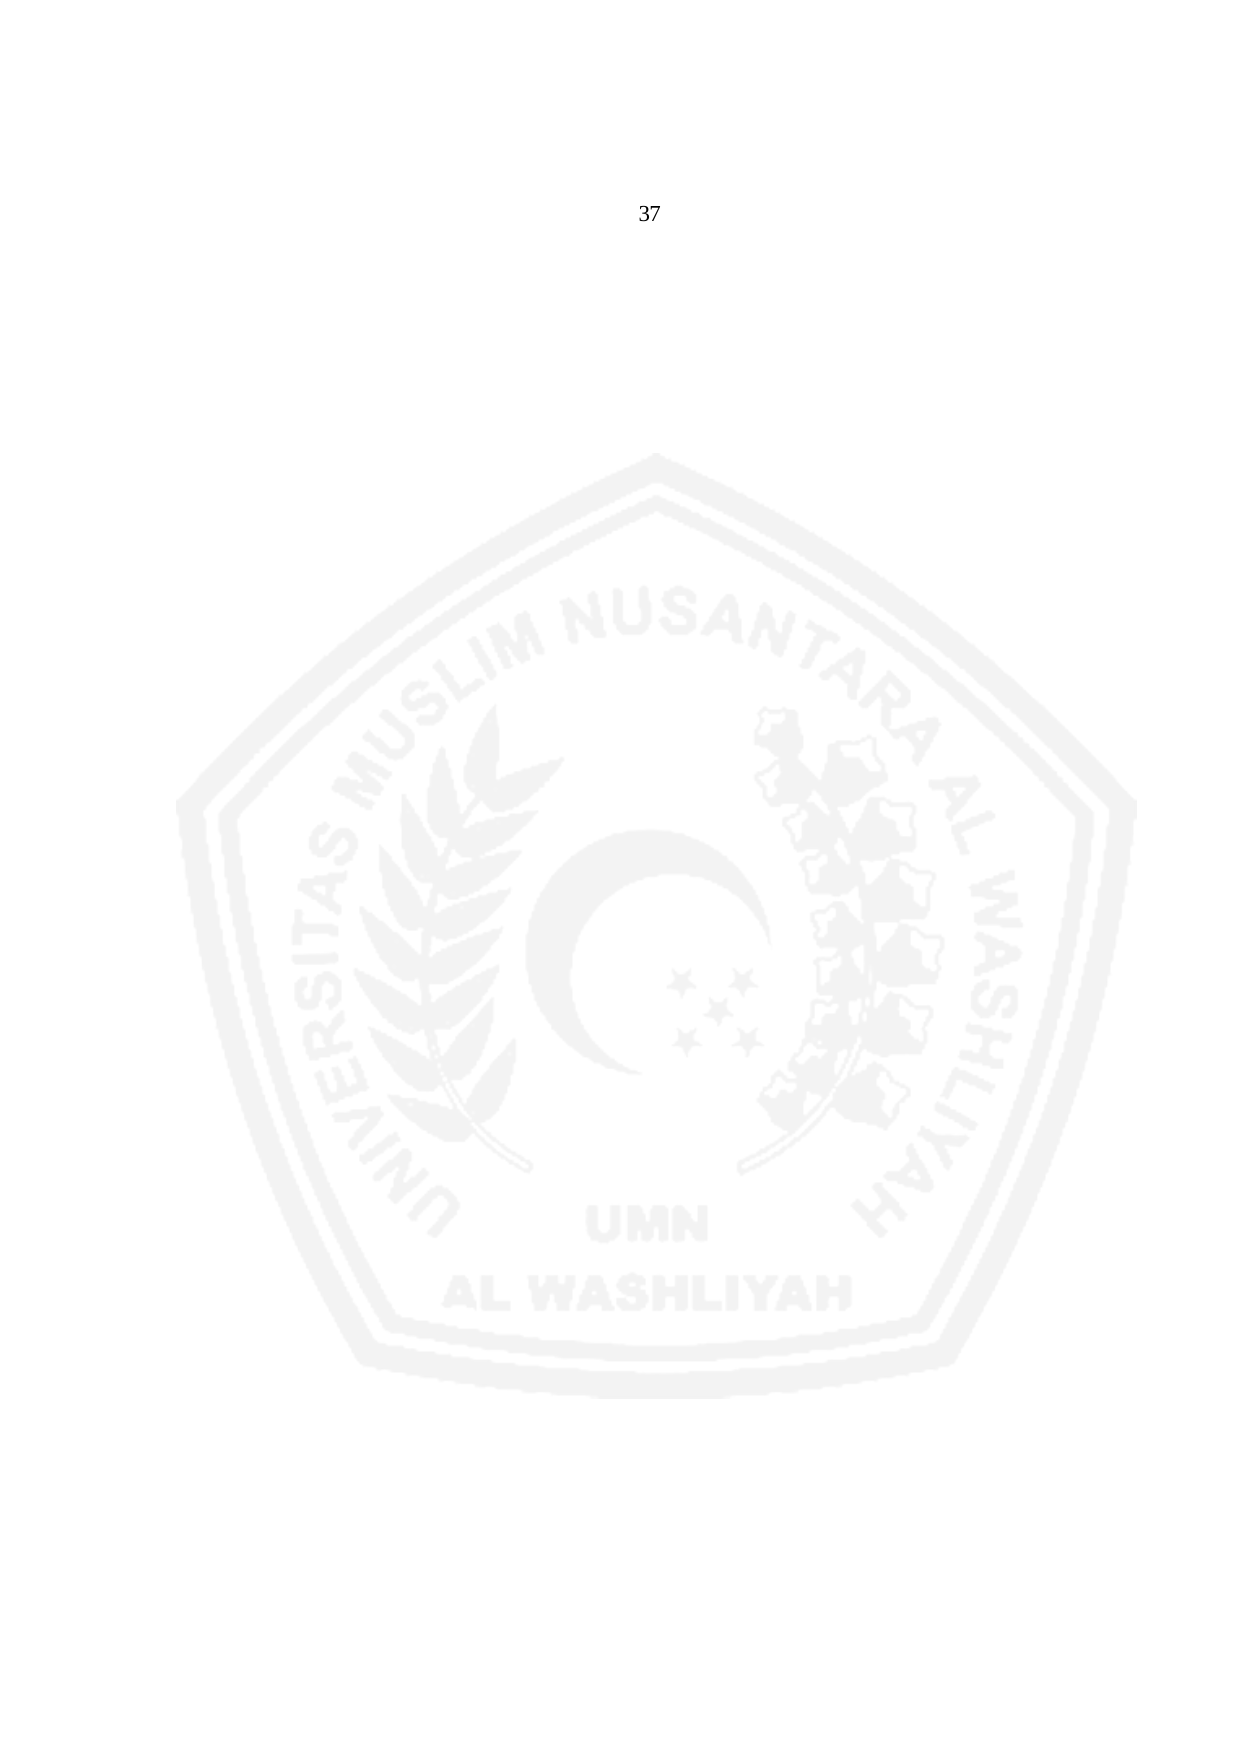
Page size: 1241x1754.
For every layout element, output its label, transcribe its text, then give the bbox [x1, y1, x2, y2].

text 37 [177, 200, 1122, 226]
